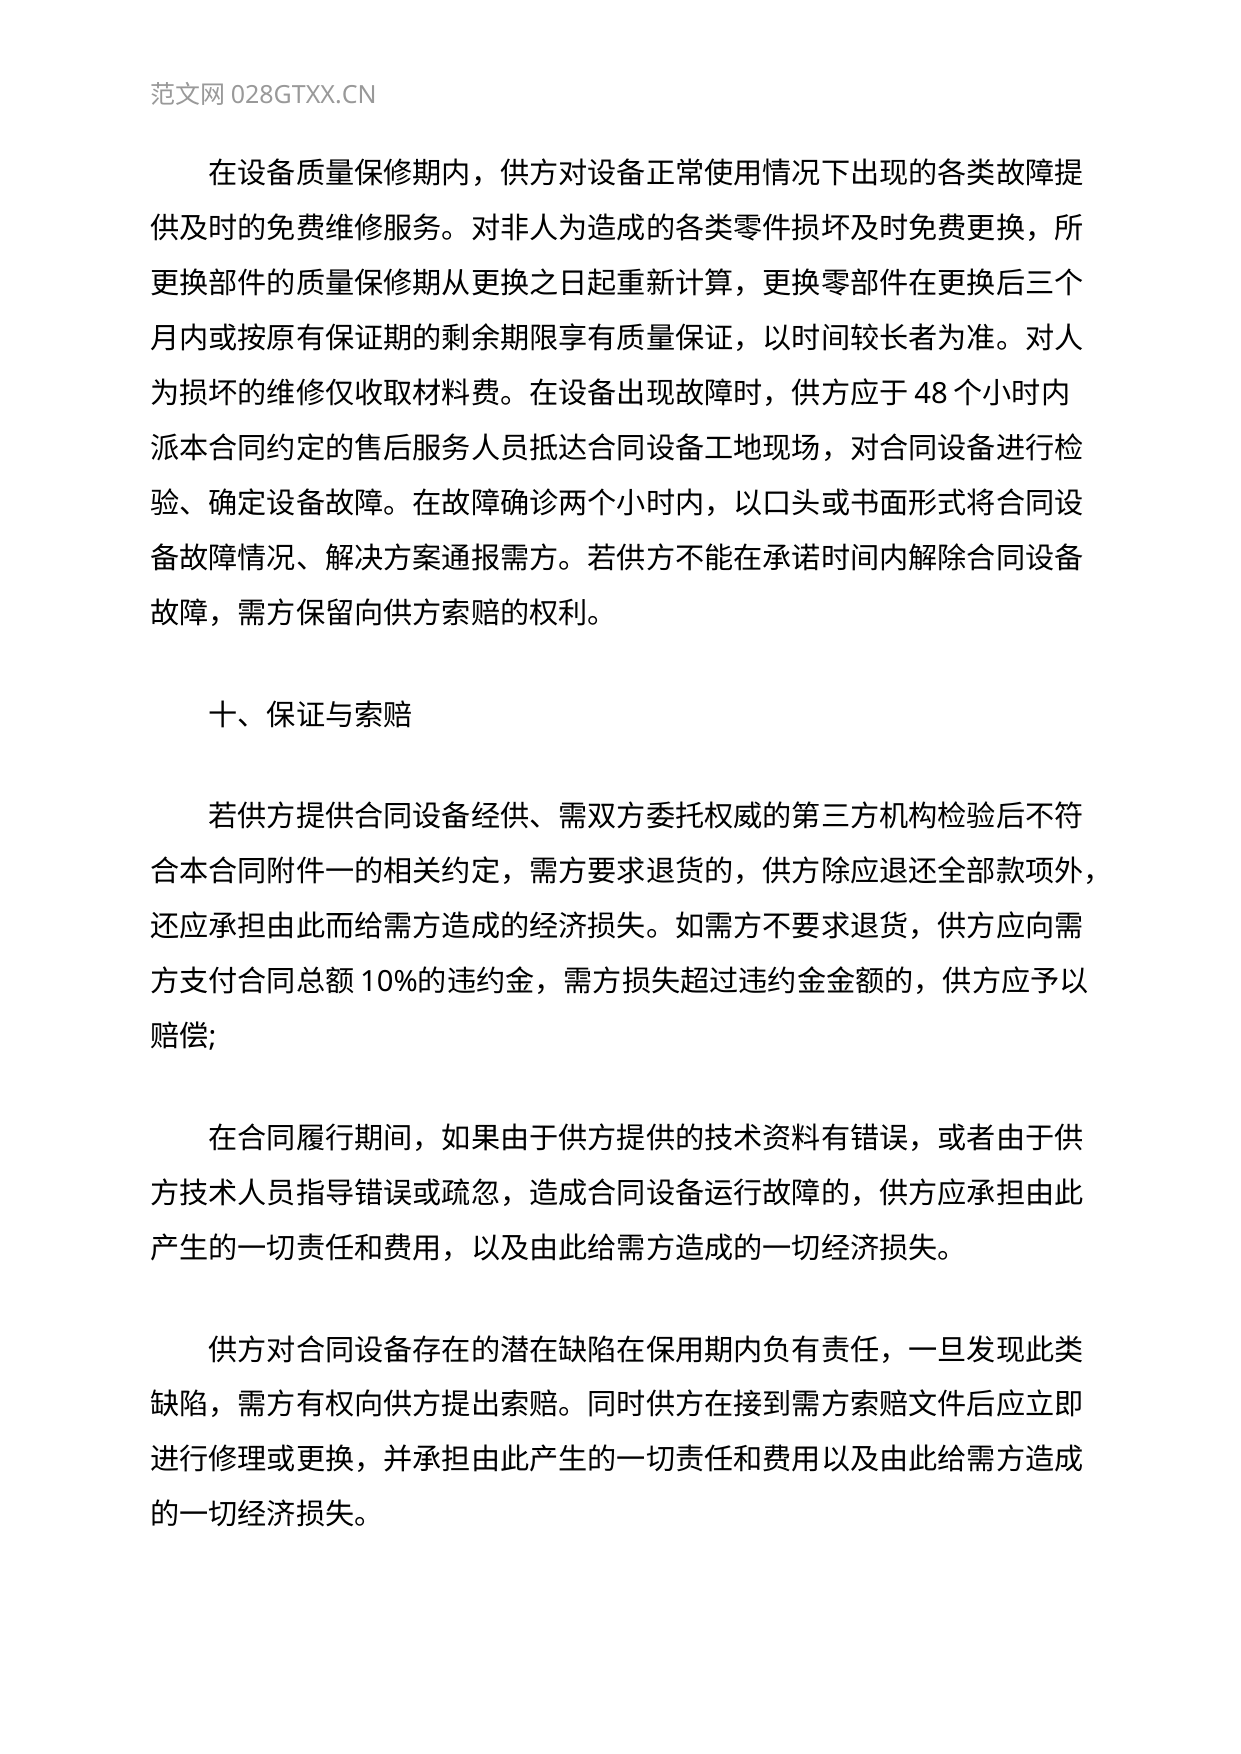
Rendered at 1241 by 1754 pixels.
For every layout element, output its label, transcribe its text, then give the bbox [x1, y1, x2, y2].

text 在设备质量保修期内，供方对设备正常使用情况下出现的各类故障提供及时的免费维修服务。对非人为造成的各类零件损坏及时免费更换，所更换部件的质量保修期从更换之日起重新计算，更换零部件在更换后三个月内或按原有保证期的剩余期限享有质量保证，以时间较长者为准。对人为损坏的维修仅收取材料费。在设备出现故障时，供方应于48个小时内派本合同约定的售后服务人员抵达合同设备工地现场，对合同设备进行检验、确定设备故障。在故障确诊两个小时内，以口头或书面形式将合同设备故障情况、解决方案通报需方。若供方不能在承诺时间内解除合同设备故障，需方保留向供方索赔的权利。 [150, 150, 1090, 632]
text 供方对合同设备存在的潜在缺陷在保用期内负有责任，一旦发现此类缺陷，需方有权向供方提出索赔。同时供方在接到需方索赔文件后应立即进行修理或更换，并承担由此产生的一切责任和费用以及由此给需方造成的一切经济损失。 [150, 1326, 1090, 1533]
text 十、保证与索赔 [150, 691, 1090, 733]
text 若供方提供合同设备经供、需双方委托权威的第三方机构检验后不符合本合同附件一的相关约定，需方要求退货的，供方除应退还全部款项外，还应承担由此而给需方造成的经济损失。如需方不要求退货，供方应向需方支付合同总额10%的违约金，需方损失超过违约金金额的，供方应予以赔偿; [150, 793, 1090, 1055]
text 在合同履行期间，如果由于供方提供的技术资料有错误，或者由于供方技术人员指导错误或疏忽，造成合同设备运行故障的，供方应承担由此产生的一切责任和费用，以及由此给需方造成的一切经济损失。 [150, 1114, 1090, 1267]
